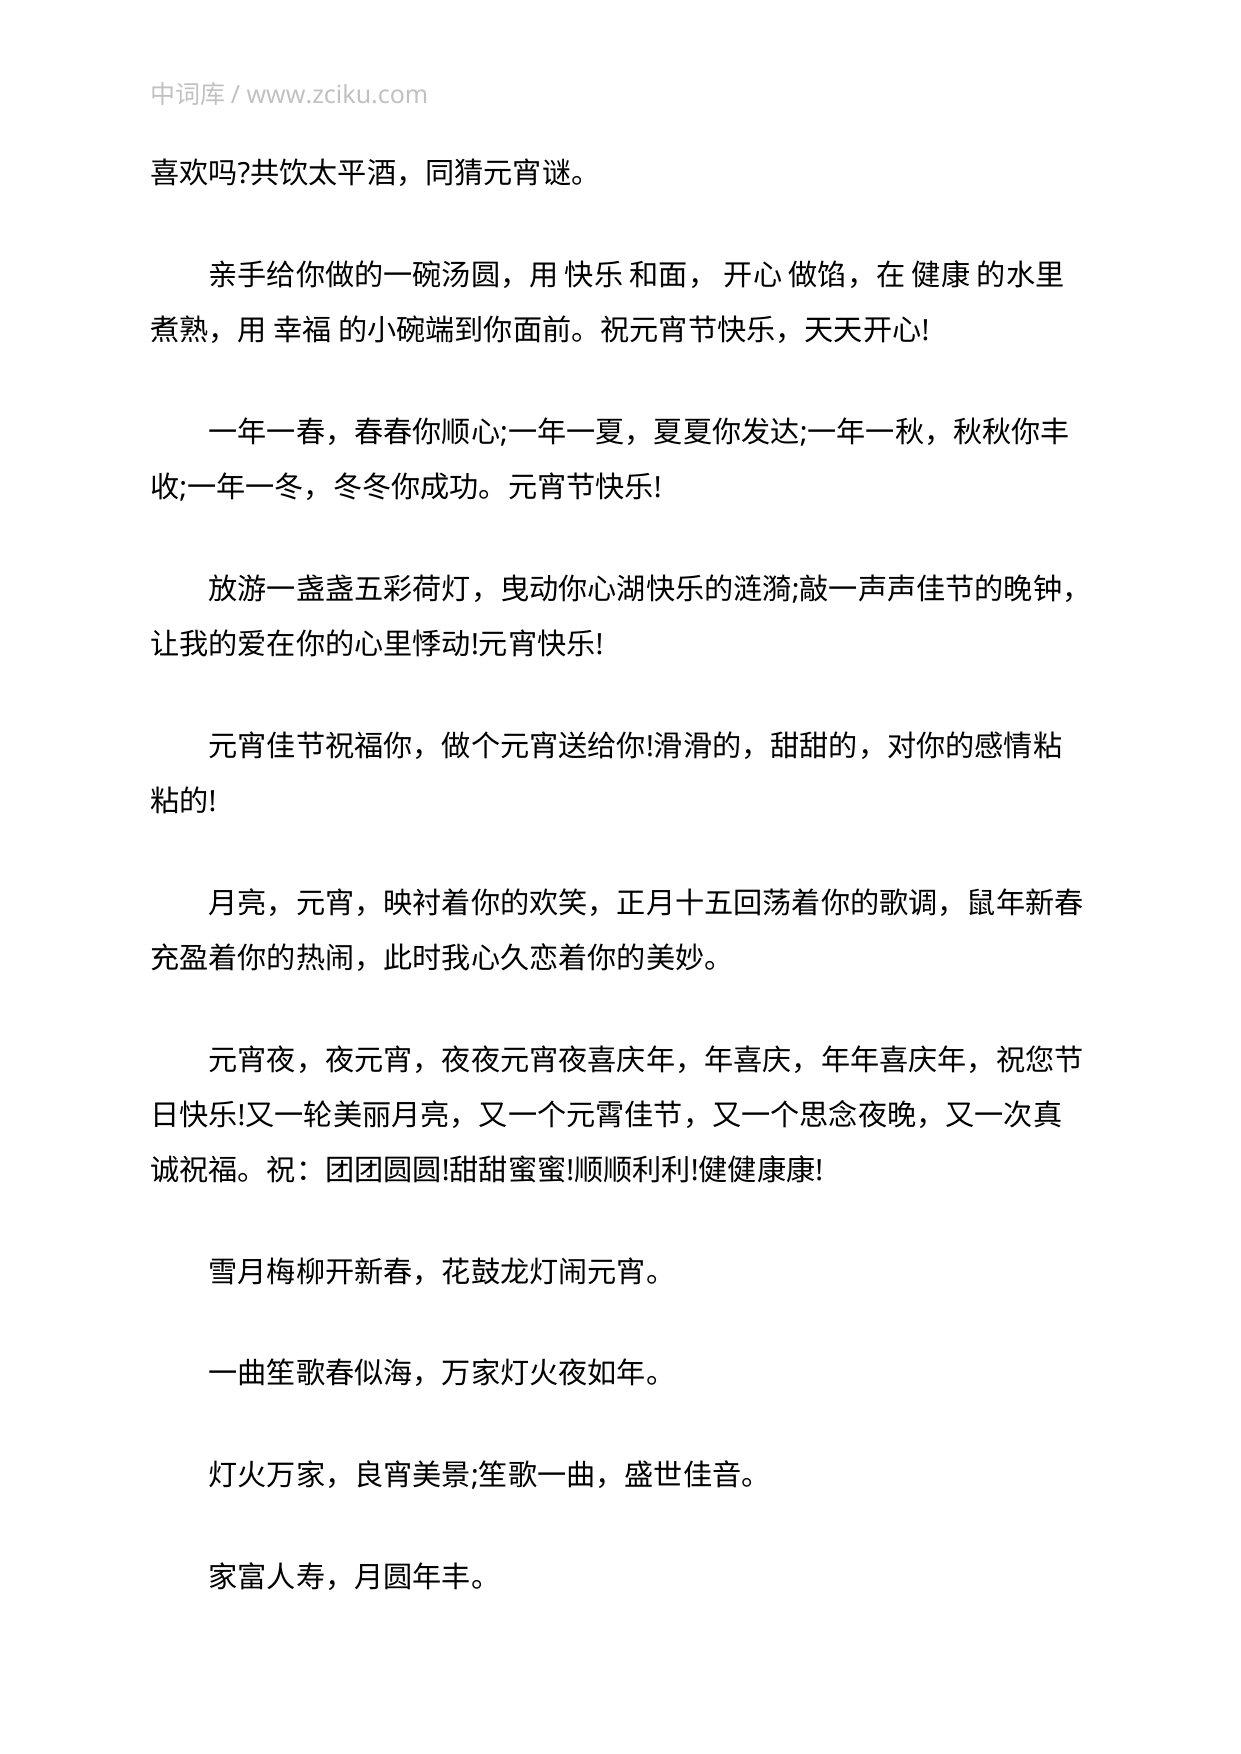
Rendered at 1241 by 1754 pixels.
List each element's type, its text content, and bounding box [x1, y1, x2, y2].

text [150, 150, 1090, 192]
text 月亮，元宵，映衬着你的欢笑，正月十五回荡着你的歌调，鼠年新春充盈着你的热闹，此时我心久恋着你的美妙。 [150, 880, 1090, 977]
text 元宵佳节祝福你，做个元宵送给你!滑滑的，甜甜的，对你的感情粘粘的! [150, 723, 1090, 820]
text 家富人寿，月圆年丰。 [150, 1554, 1090, 1596]
text 放游一盏盏五彩荷灯，曳动你心湖快乐的涟漪;敲一声声佳节的晚钟，让我的爱在你的心里悸动!元宵快乐! [150, 566, 1090, 663]
text 灯火万家，良宵美景;笙歌一曲，盛世佳音。 [150, 1452, 1090, 1494]
text 一曲笙歌春似海，万家灯火夜如年。 [150, 1350, 1090, 1392]
text 元宵夜，夜元宵，夜夜元宵夜喜庆年，年喜庆，年年喜庆年，祝您节日快乐!又一轮美丽月亮，又一个元霄佳节，又一个思念夜晚，又一次真诚祝福。祝：团团圆圆!甜甜蜜蜜!顺顺利利!健健康康! [150, 1036, 1090, 1189]
text 雪月梅柳开新春，花鼓龙灯闹元宵。 [150, 1248, 1090, 1291]
text 亲手给你做的一碗汤圆，用 快乐 和面， 开心 做馅，在 健康 的水里煮熟，用 幸福 的小碗端到你面前。祝元宵节快乐，天天开心! [150, 252, 1090, 349]
text 一年一春，春春你顺心;一年一夏，夏夏你发达;一年一秋，秋秋你丰收;一年一冬，冬冬你成功。元宵节快乐! [150, 409, 1090, 506]
